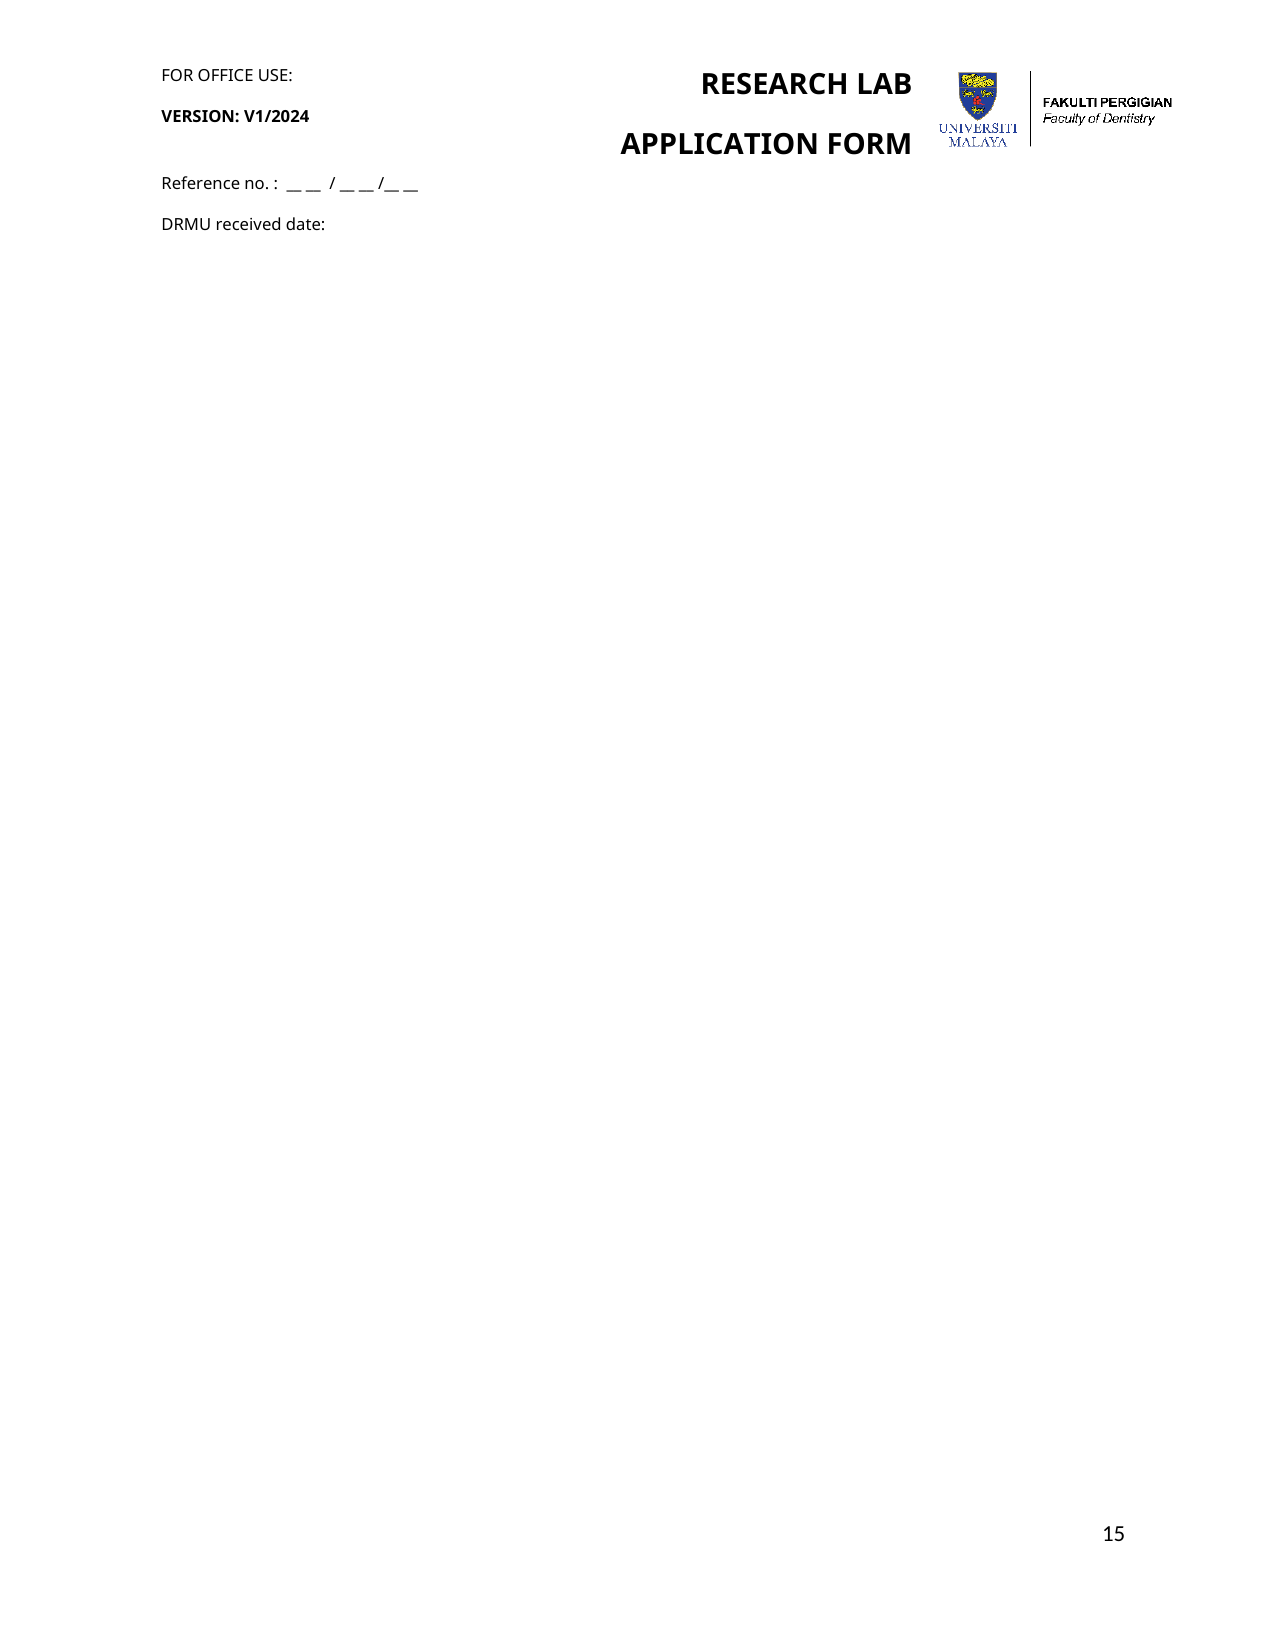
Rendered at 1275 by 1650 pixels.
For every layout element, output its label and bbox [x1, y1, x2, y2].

picture [931, 64, 1180, 157]
